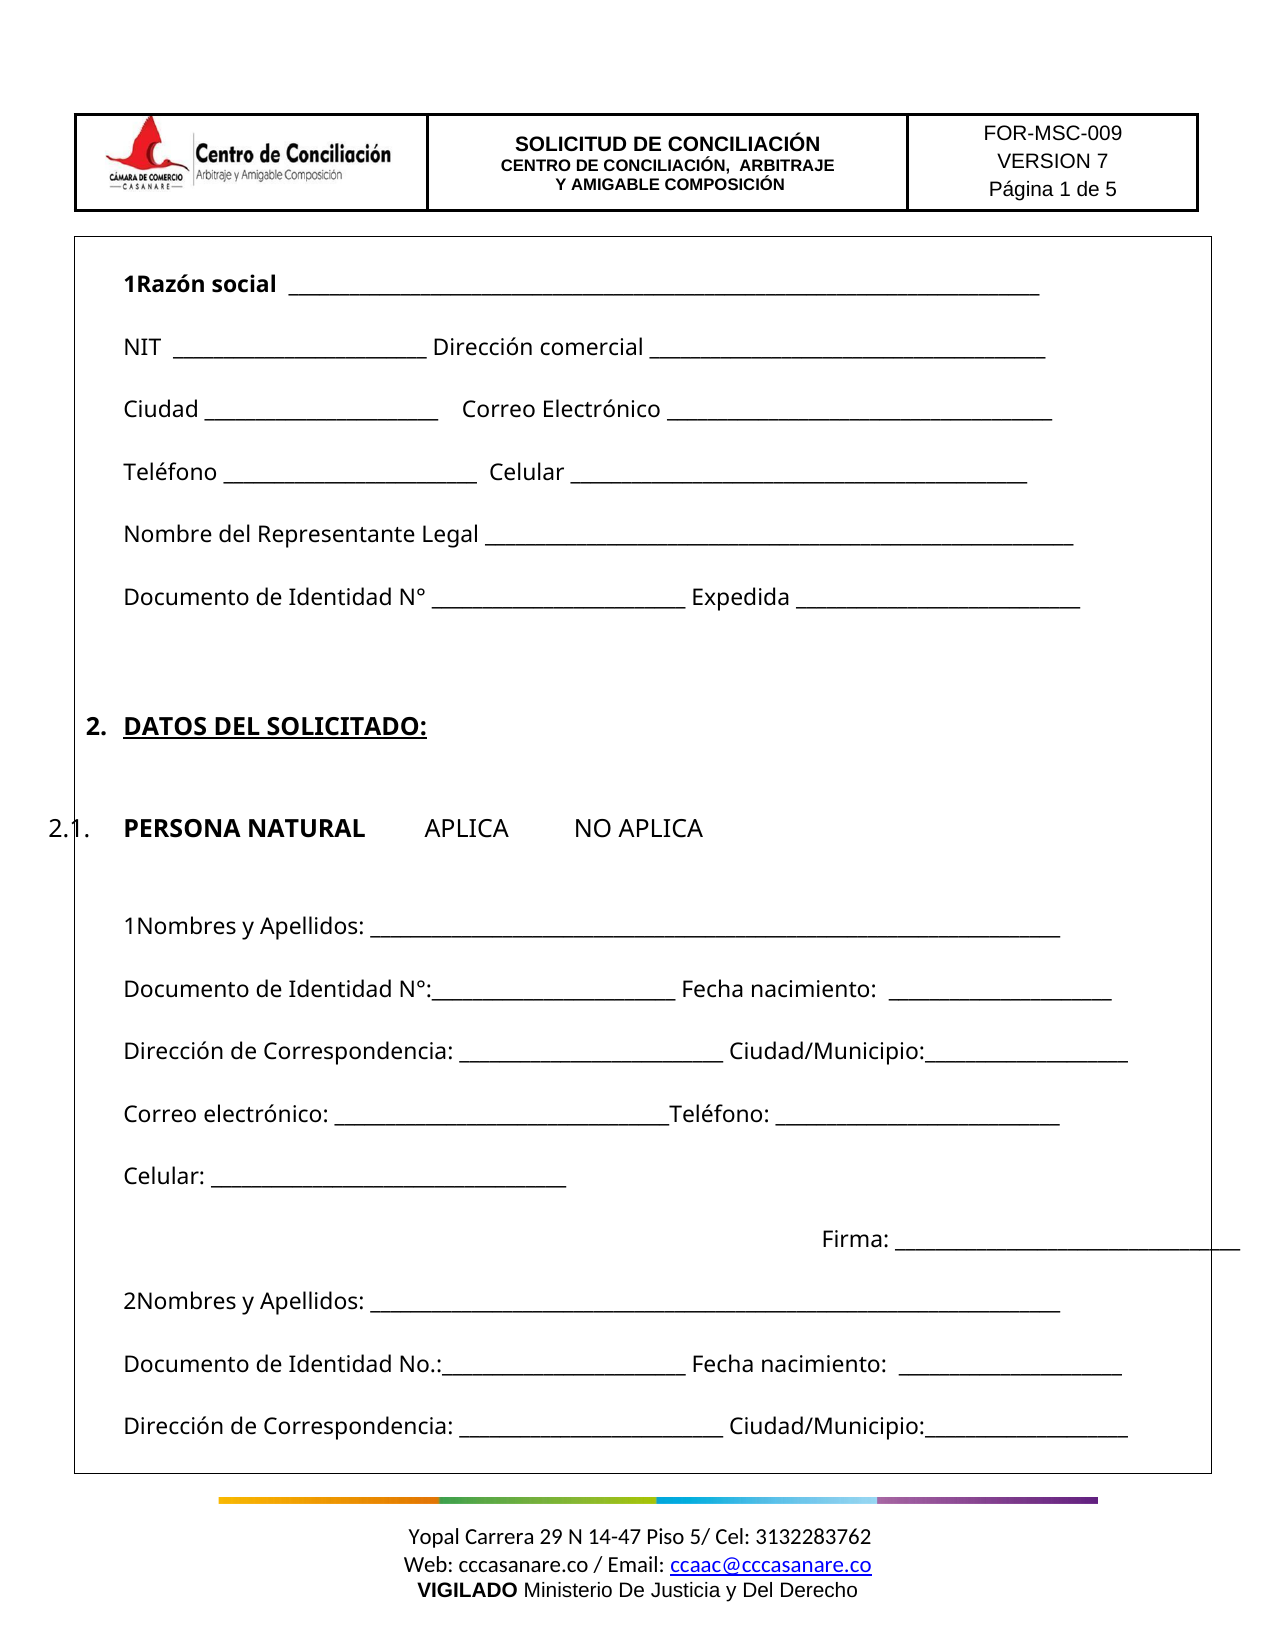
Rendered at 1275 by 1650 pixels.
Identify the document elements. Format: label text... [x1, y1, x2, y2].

picture [218, 1497, 657, 1504]
picture [698, 1497, 1098, 1504]
picture [104, 116, 393, 192]
